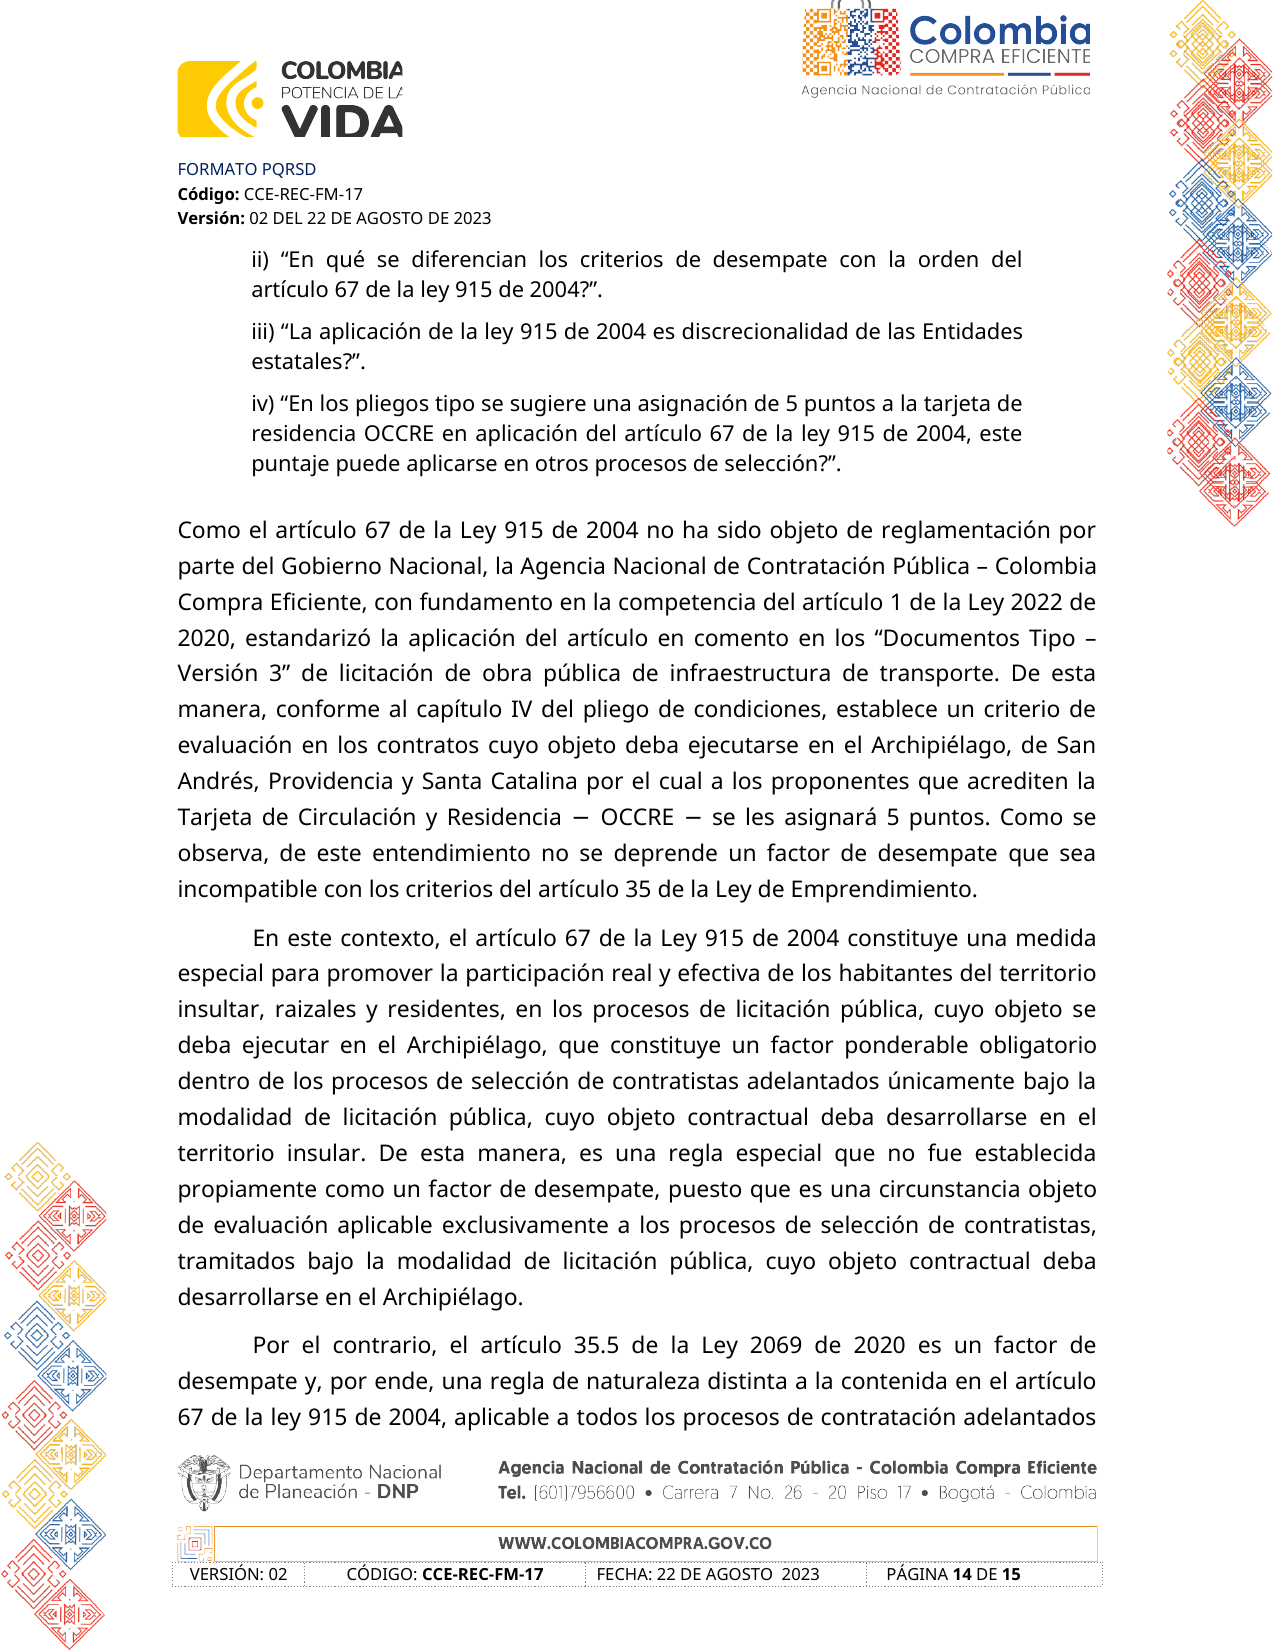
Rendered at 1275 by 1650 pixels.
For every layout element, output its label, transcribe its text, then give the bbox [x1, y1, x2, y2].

text En este contexto, el artículo 67 de la Ley 915 de 2004 constituye una medida especial para promover la participación real y efectiva de los habitantes del territorio insultar, raizales y residentes, en los procesos de licitación pública, cuyo objeto se deba ejecutar en el Archipiélago, que constituye un factor ponderable obligatorio dentro de los procesos de selección de contratistas adelantados únicamente bajo la modalidad de licitación pública, cuyo objeto contractual deba desarrollarse en el territorio insular. De esta manera, es una regla especial que no fue establecida propiamente como un factor de desempate, puesto que es una circunstancia objeto de evaluación aplicable exclusivamente a los procesos de selección de contratistas, tramitados bajo la modalidad de licitación pública, cuyo objeto contractual deba desarrollarse en el Archipiélago. [177, 921, 1098, 1312]
picture [177, 61, 402, 137]
picture [801, 0, 1090, 98]
text iv) “En los pliegos tipo se sugiere una asignación de 5 puntos a la tarjeta de residencia OCCRE en aplicación del artículo 67 de la ley 915 de 2004, este puntaje puede aplicarse en otros procesos de selección?”. [251, 388, 1024, 478]
picture [1165, 0, 1272, 524]
picture [177, 1455, 1098, 1562]
text Como el artículo 67 de la Ley 915 de 2004 no ha sido objeto de reglamentación por parte del Gobierno Nacional, la Agencia Nacional de Contratación Pública – Colombia Compra Eficiente, con fundamento en la competencia del artículo 1 de la Ley 2022 de 2020, estandarizó la aplicación del artículo en comento en los “Documentos Tipo – Versión 3” de licitación de obra pública de infraestructura de transporte. De esta manera, conforme al capítulo IV del pliego de condiciones, establece un criterio de evaluación en los contratos cuyo objeto deba ejecutarse en el Archipiélago, de San Andrés, Providencia y Santa Catalina por el cual a los proponentes que acrediten la Tarjeta de Circulación y Residencia − OCCRE − se les asignará 5 puntos. Como se observa, de este entendimiento no se deprende un factor de desempate que sea incompatible con los criterios del artículo 35 de la Ley de Emprendimiento. [177, 514, 1098, 904]
text iii) “La aplicación de la ley 915 de 2004 es discrecionalidad de las Entidades estatales?”. [251, 316, 1024, 376]
picture [0, 1141, 106, 1648]
text ii) “En qué se diferencian los criterios de desempate con la orden del artículo 67 de la ley 915 de 2004?”. [251, 244, 1024, 304]
